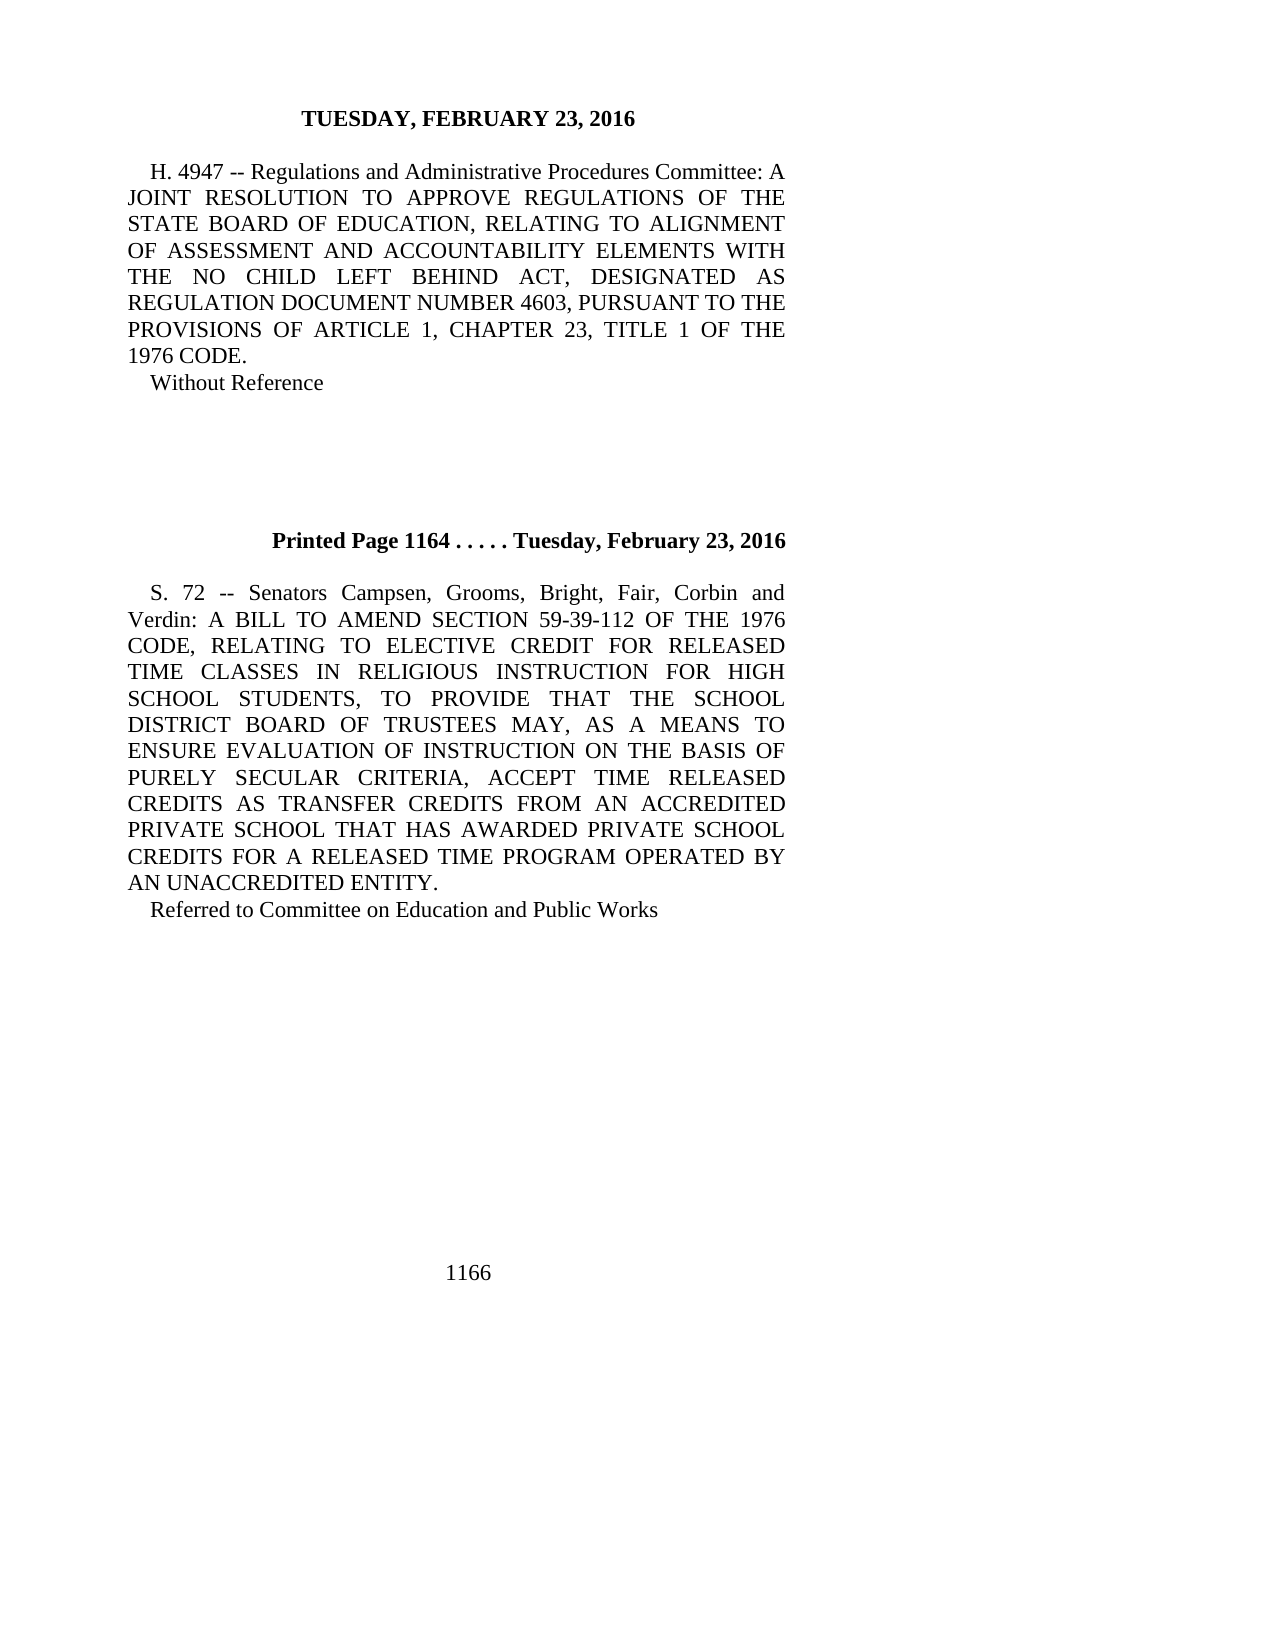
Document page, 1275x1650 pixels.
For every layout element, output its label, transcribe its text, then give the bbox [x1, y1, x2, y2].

text Printed Page 1164 . . . . . Tuesday, February 23, 2016 [127, 527, 786, 553]
text H. 4947 -- Regulations and Administrative Procedures Committee: A JOINT RESOLUTION TO APPROVE REGULATIONS OF THE STATE BOARD OF EDUCATION, RELATING TO ALIGNMENT OF ASSESSMENT AND ACCOUNTABILITY ELEMENTS WITH THE NO CHILD LEFT BEHIND ACT, DESIGNATED AS REGULATION DOCUMENT NUMBER 4603, PURSUANT TO THE PROVISIONS OF ARTICLE 1, CHAPTER 23, TITLE 1 OF THE 1976 CODE. [127, 158, 786, 368]
text S. 72 -- Senators Campsen, Grooms, Bright, Fair, Corbin and Verdin: A BILL TO AMEND SECTION 59-39-112 OF THE 1976 CODE, RELATING TO ELECTIVE CREDIT FOR RELEASED TIME CLASSES IN RELIGIOUS INSTRUCTION FOR HIGH SCHOOL STUDENTS, TO PROVIDE THAT THE SCHOOL DISTRICT BOARD OF TRUSTEES MAY, AS A MEANS TO ENSURE EVALUATION OF INSTRUCTION ON THE BASIS OF PURELY SECULAR CRITERIA, ACCEPT TIME RELEASED CREDITS AS TRANSFER CREDITS FROM AN ACCREDITED PRIVATE SCHOOL THAT HAS AWARDED PRIVATE SCHOOL CREDITS FOR A RELEASED TIME PROGRAM OPERATED BY AN UNACCREDITED ENTITY. [127, 579, 786, 896]
text Without Reference [127, 368, 786, 395]
text Referred to Committee on Education and Public Works [127, 896, 786, 922]
